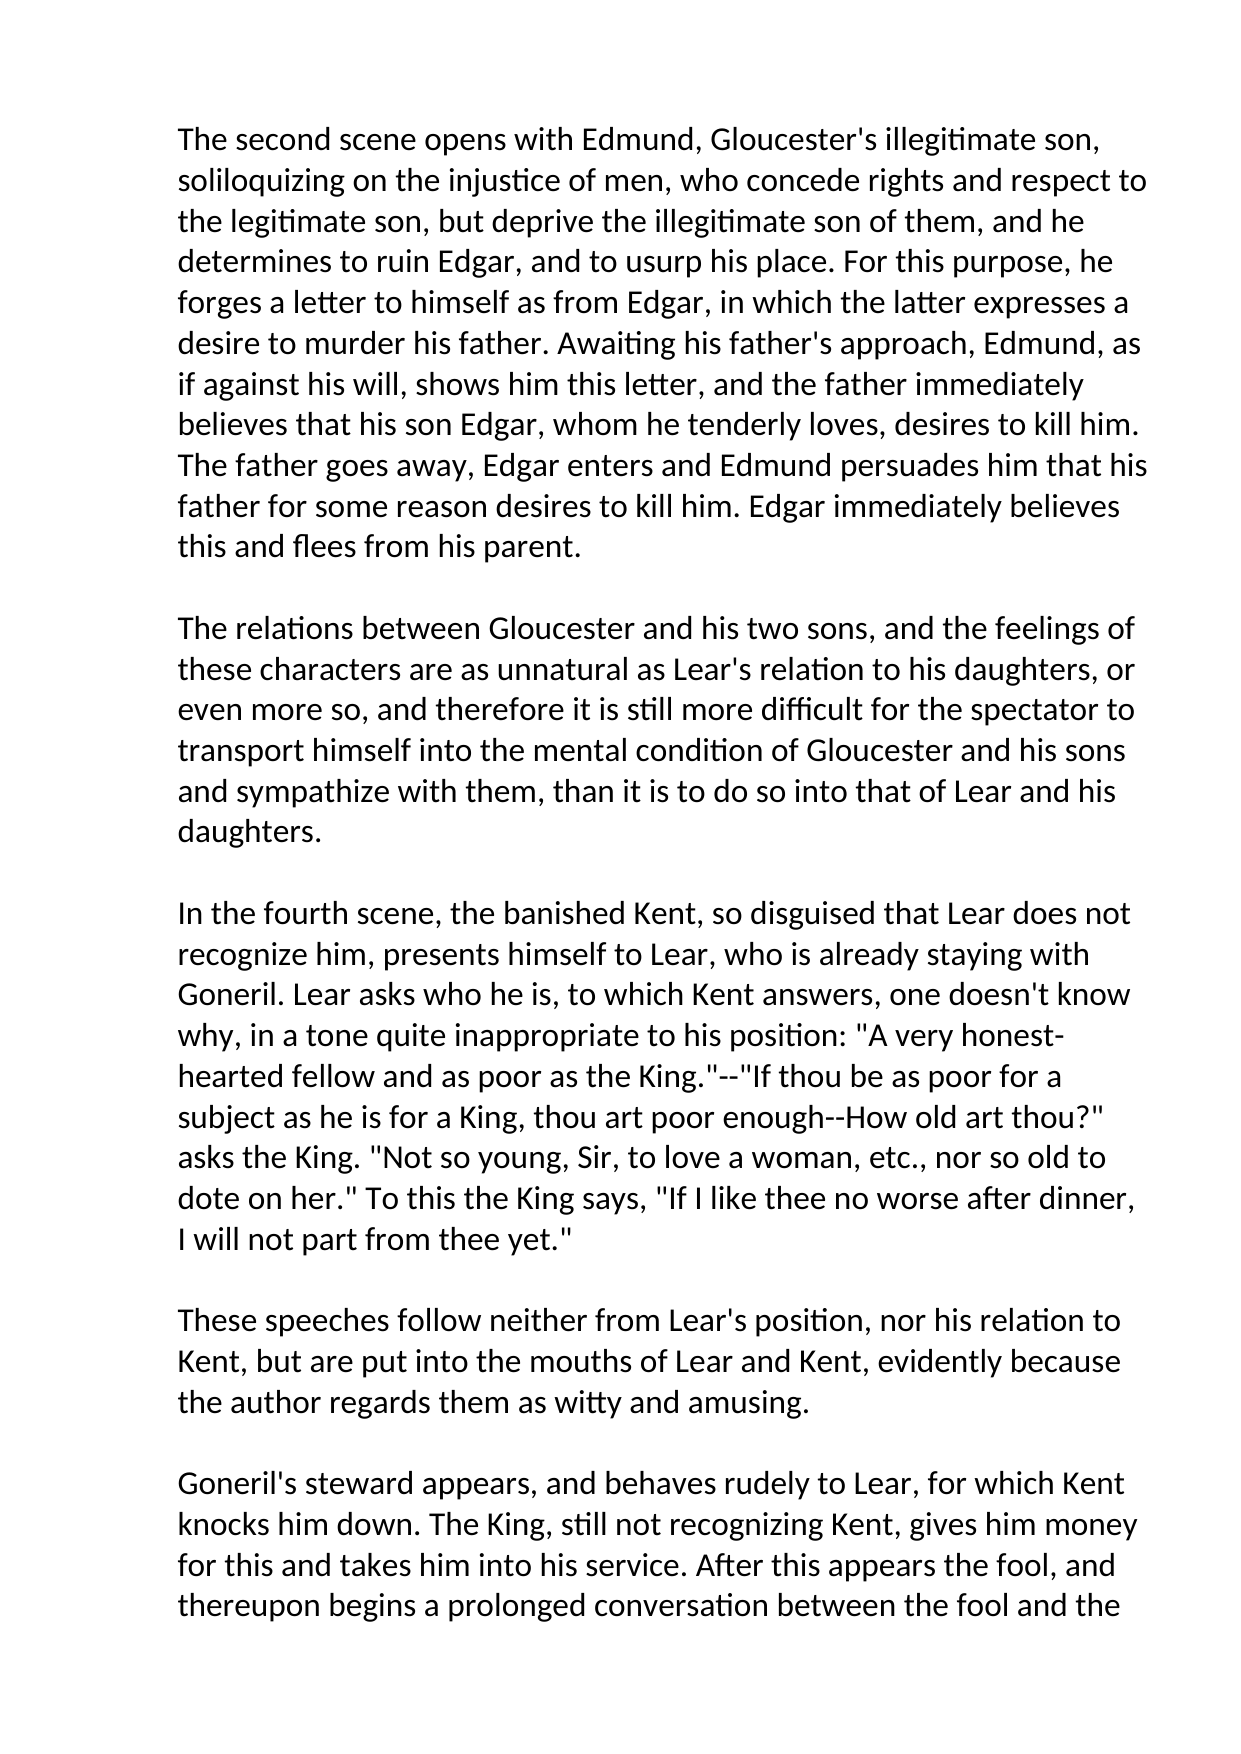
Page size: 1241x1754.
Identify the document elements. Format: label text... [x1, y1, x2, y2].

text The second scene opens with Edmund, Gloucester's illegitimate son, soliloquizing on the injustice of men, who concede rights and respect to the legitimate son, but deprive the illegitimate son of them, and he determines to ruin Edgar, and to usurp his place. For this purpose, he forges a letter to himself as from Edgar, in which the latter expresses a desire to murder his father. Awaiting his father's approach, Edmund, as if against his will, shows him this letter, and the father immediately believes that his son Edgar, whom he tenderly loves, desires to kill him. The father goes away, Edgar enters and Edmund persuades him that his father for some reason desires to kill him. Edgar immediately believes this and flees from his parent. [177, 118, 1152, 566]
text The relations between Gloucester and his two sons, and the feelings of these characters are as unnatural as Lear's relation to his daughters, or even more so, and therefore it is still more difficult for the spectator to transport himself into the mental condition of Gloucester and his sons and sympathize with them, than it is to do so into that of Lear and his daughters. [177, 607, 1152, 851]
text In the fourth scene, the banished Kent, so disguised that Lear does not recognize him, presents himself to Lear, who is already staying with Goneril. Lear asks who he is, to which Kent answers, one doesn't know why, in a tone quite inappropriate to his position: "A very honest-hearted fellow and as poor as the King."--"If thou be as poor for a subject as he is for a King, thou art poor enough--How old art thou?" asks the King. "Not so young, Sir, to love a woman, etc., nor so old to dote on her." To this the King says, "If I like thee no worse after dinner, I will not part from thee yet." [177, 892, 1152, 1258]
text These speeches follow neither from Lear's position, nor his relation to Kent, but are put into the mouths of Lear and Kent, evidently because the author regards them as witty and amusing. [177, 1299, 1152, 1421]
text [177, 1462, 1152, 1625]
